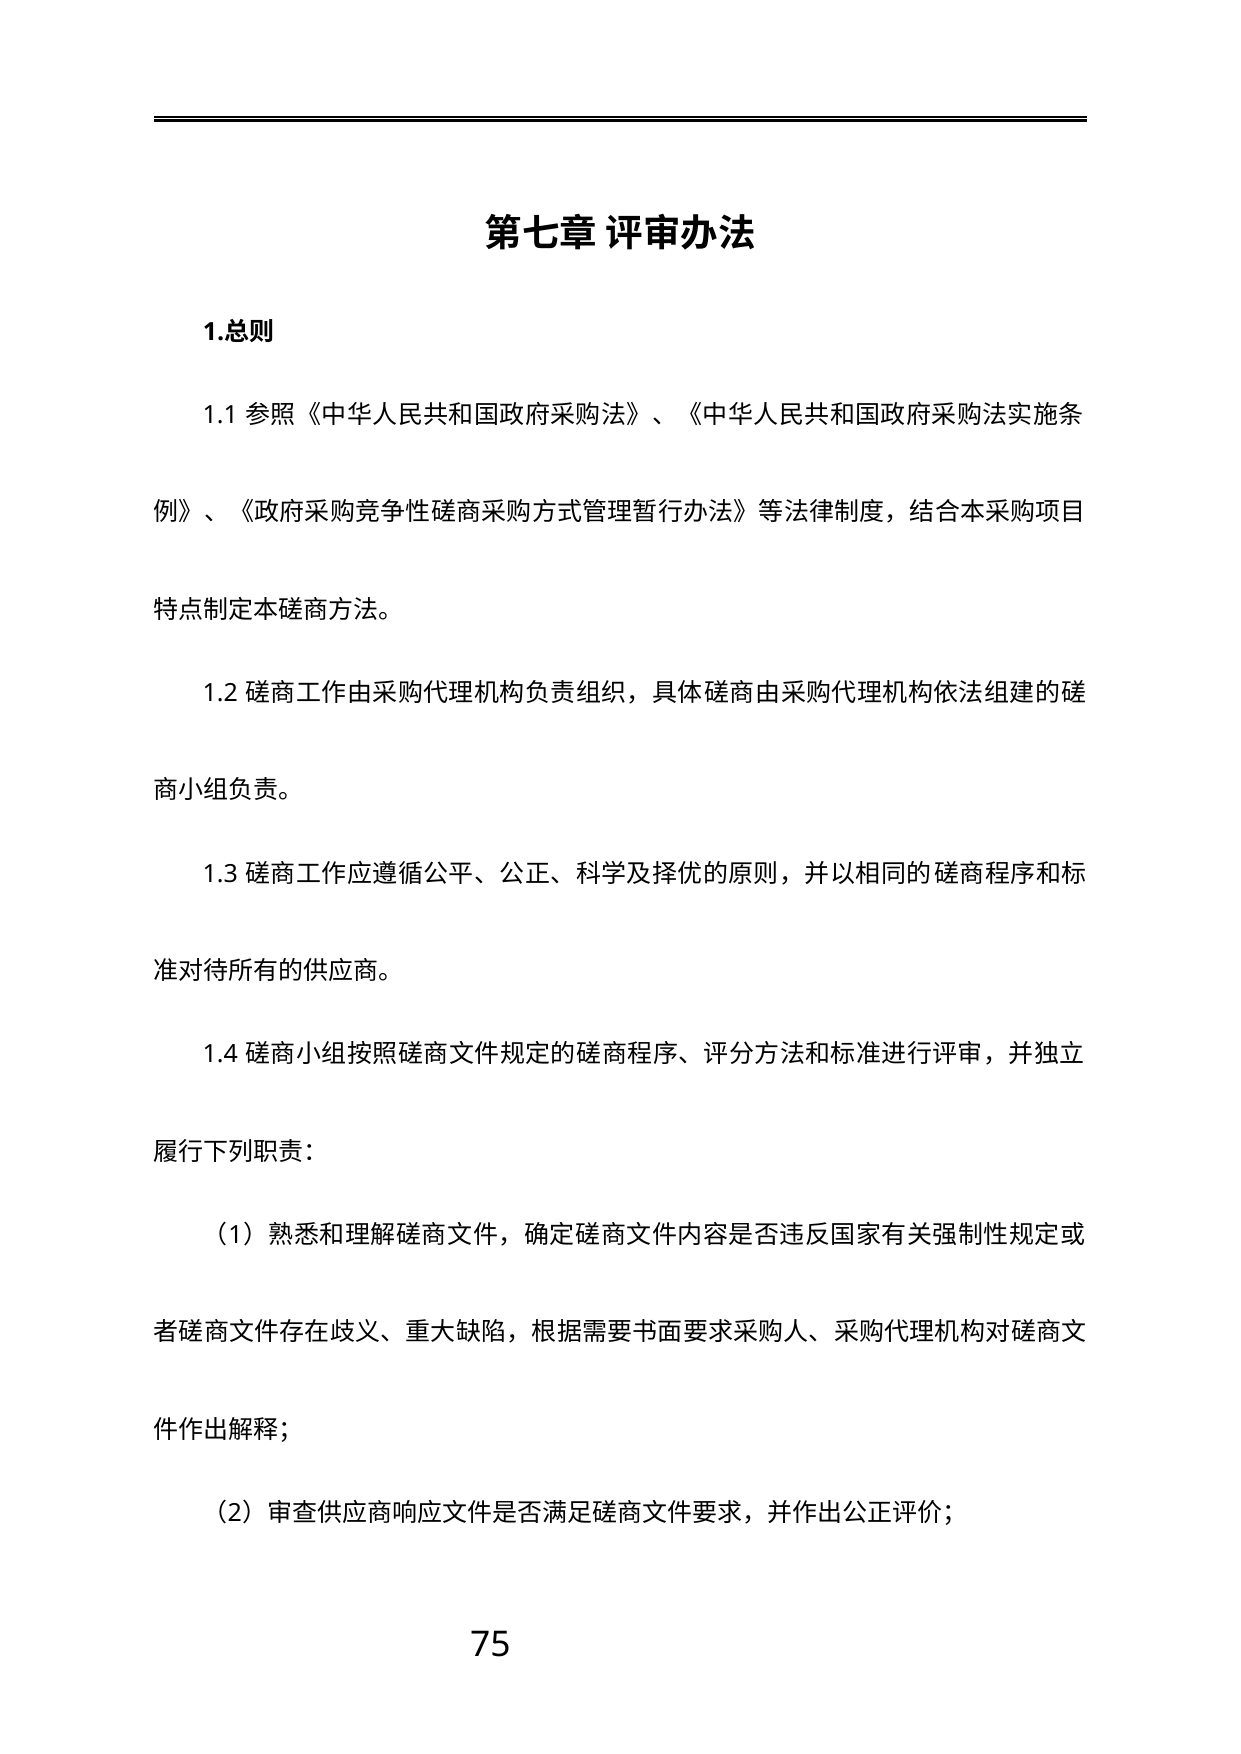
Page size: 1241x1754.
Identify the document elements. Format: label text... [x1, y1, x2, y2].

text 1.1 参照《中华人民共和国政府采购法》、《中华人民共和国政府采购法实施条例》、《政府采购竞争性磋商采购方式管理暂行办法》等法律制度，结合本采购项目特点制定本磋商方法。 [153, 380, 1087, 640]
text 1.3 磋商工作应遵循公平、公正、科学及择优的原则，并以相同的磋商程序和标准对待所有的供应商。 [153, 839, 1087, 1001]
text （1）熟悉和理解磋商文件，确定磋商文件内容是否违反国家有关强制性规定或者磋商文件存在歧义、重大缺陷，根据需要书面要求采购人、采购代理机构对磋商文件作出解释； [153, 1200, 1087, 1460]
text 1.2 磋商工作由采购代理机构负责组织，具体磋商由采购代理机构依法组建的磋商小组负责。 [153, 658, 1087, 821]
text 1.4 磋商小组按照磋商文件规定的磋商程序、评分方法和标准进行评审，并独立履行下列职责： [153, 1019, 1087, 1182]
subtitle 第七章 评审办法 [153, 197, 1087, 262]
text （2）审查供应商响应文件是否满足磋商文件要求，并作出公正评价； [153, 1478, 1087, 1543]
subtitle 1.总则 [153, 297, 1087, 362]
